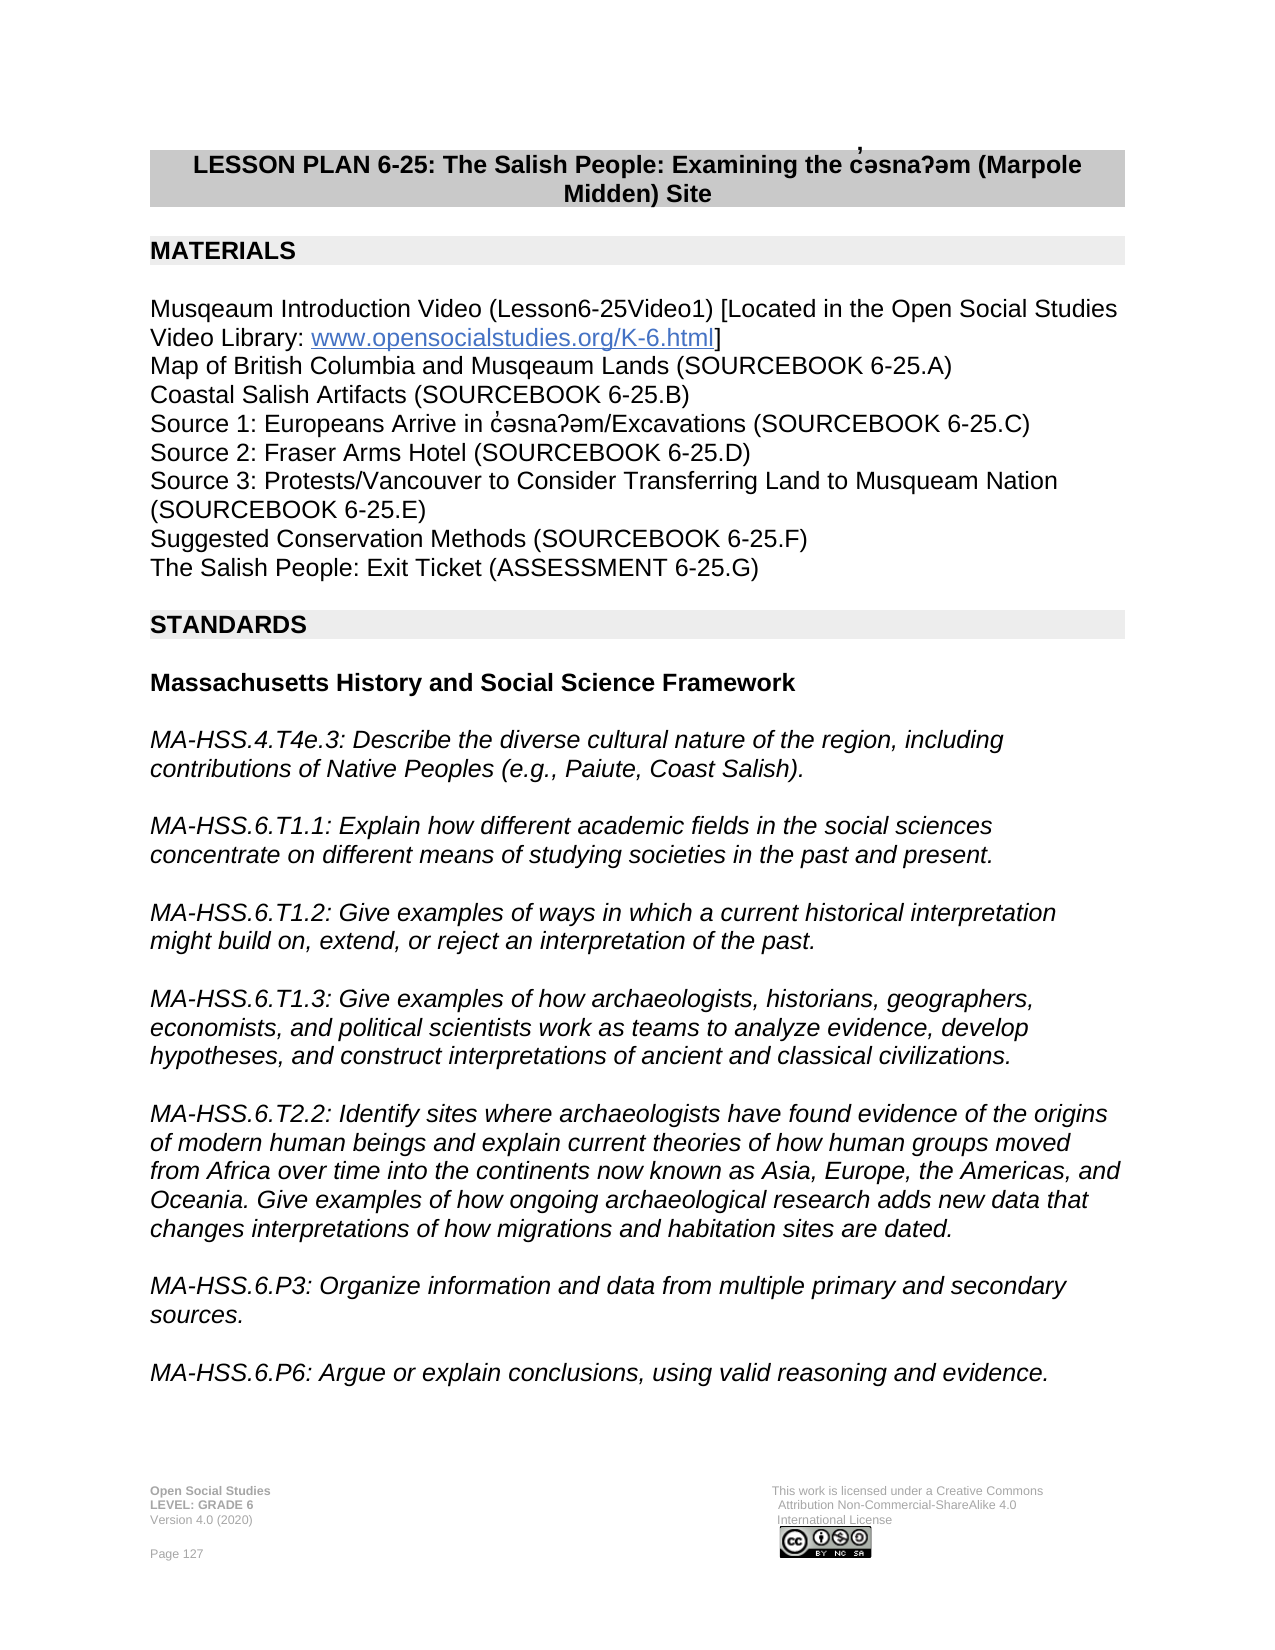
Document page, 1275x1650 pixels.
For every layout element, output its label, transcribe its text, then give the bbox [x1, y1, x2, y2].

text MATERIALS [150, 236, 1125, 265]
text MA-HSS.6.T1.2: Give examples of ways in which a current historical interpretation might build on, extend, or reject an interpretation of the past. [150, 897, 1125, 955]
text Source 3: Protests/Vancouver to Consider Transferring Land to Musqueam Nation (SOURCEBOOK 6-25.E) [150, 466, 1125, 524]
text Coastal Salish Artifacts (SOURCEBOOK 6-25.B) [150, 380, 1125, 409]
text Suggested Conservation Methods (SOURCEBOOK 6-25.F) [150, 524, 1125, 552]
text STANDARDS [150, 610, 1125, 639]
text MA-HSS.6.T1.3: Give examples of how archaeologists, historians, geographers, economists, and political scientists work as teams to analyze evidence, develop hypotheses, and construct interpretations of ancient and classical civilizations. [150, 984, 1125, 1070]
text MA-HSS.6.P6: Argue or explain conclusions, using valid reasoning and evidence. [150, 1357, 1125, 1386]
text Musqeaum Introduction Video (Lesson6-25Video1) [Located in the Open Social Studies Video Library: www.opensocialstudies.org/K-6.html] [150, 294, 1125, 351]
text MA-HSS.6.T2.2: Identify sites where archaeologists have found evidence of the origins of modern human beings and explain current theories of how human groups moved from Africa over time into the continents now known as Asia, Europe, the Americas, and Oceania. Give examples of how ongoing archaeological research adds new data that changes interpretations of how migrations and habitation sites are dated. [150, 1099, 1125, 1242]
text Massachusetts History and Social Science Framework [150, 667, 1125, 696]
text Source 2: Fraser Arms Hotel (SOURCEBOOK 6-25.D) [150, 437, 1125, 466]
text Source 1: Europeans Arrive in c̓əsnaʔəm/Excavations (SOURCEBOOK 6-25.C) [150, 409, 1125, 437]
text MA-HSS.4.T4e.3: Describe the diverse cultural nature of the region, including contributions of Native Peoples (e.g., Paiute, Coast Salish). [150, 725, 1125, 782]
text Map of British Columbia and Musqeaum Lands (SOURCEBOOK 6-25.A) [150, 351, 1125, 380]
picture [779, 1526, 872, 1558]
text MA-HSS.6.T1.1: Explain how different academic fields in the social sciences concentrate on different means of studying societies in the past and present. [150, 811, 1125, 869]
text LESSON PLAN 6-25: The Salish People: Examining the c̓əsnaʔəm (Marpole Midden) Site [150, 150, 1125, 207]
text MA-HSS.6.P3: Organize information and data from multiple primary and secondary sources. [150, 1271, 1125, 1329]
text The Salish People: Exit Ticket (ASSESSMENT 6-25.G) [150, 552, 1125, 581]
